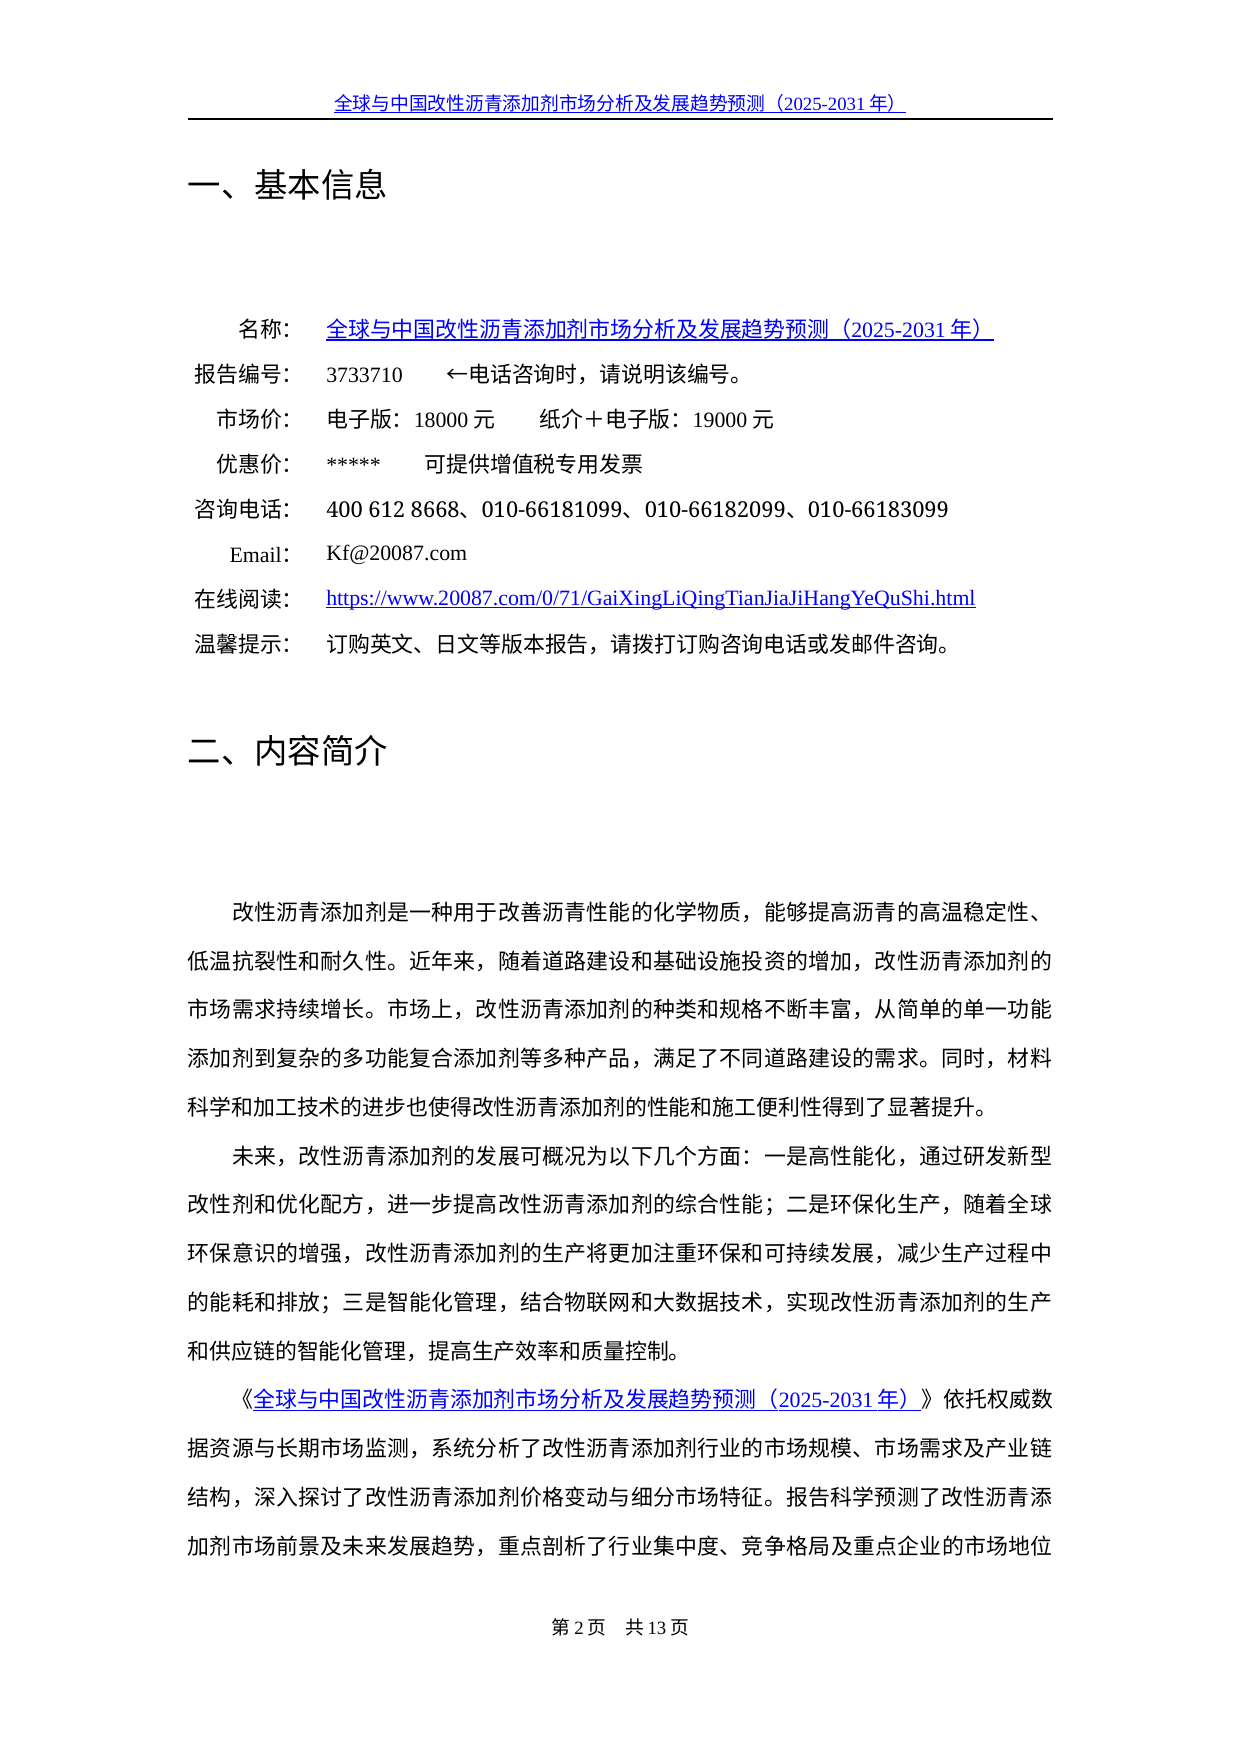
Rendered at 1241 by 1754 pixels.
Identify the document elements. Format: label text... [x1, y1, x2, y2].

table_cell 市场价： [167, 402, 315, 447]
table_cell 3733710 ←电话咨询时，请说明该编号。 [315, 357, 1073, 402]
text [187, 894, 1053, 1561]
table_cell Email： [167, 537, 315, 582]
table_cell ***** 可提供增值税专用发票 [315, 447, 1073, 492]
table_cell 温馨提示： [167, 627, 315, 672]
table_cell 400 612 8668、010-66181099、010-66182099、010-66183099 [315, 492, 1073, 537]
table_cell [315, 582, 1073, 627]
table_header 名称： [167, 312, 315, 357]
table_cell 电子版：18000 元 纸介＋电子版：19000 元 [315, 402, 1073, 447]
title 二、内容简介 [187, 717, 1053, 782]
table_cell 订购英文、日文等版本报告，请拨打订购咨询电话或发邮件咨询。 [315, 627, 1073, 672]
table_cell 优惠价： [167, 447, 315, 492]
table_cell 咨询电话： [167, 492, 315, 537]
table_cell Kf@20087.com [315, 537, 1073, 582]
table_cell 报告编号： [167, 357, 315, 402]
title 一、基本信息 [187, 150, 1053, 215]
table_cell 在线阅读： [167, 582, 315, 627]
table_header 全球与中国改性沥青添加剂市场分析及发展趋势预测（2025-2031年） [315, 312, 1073, 357]
